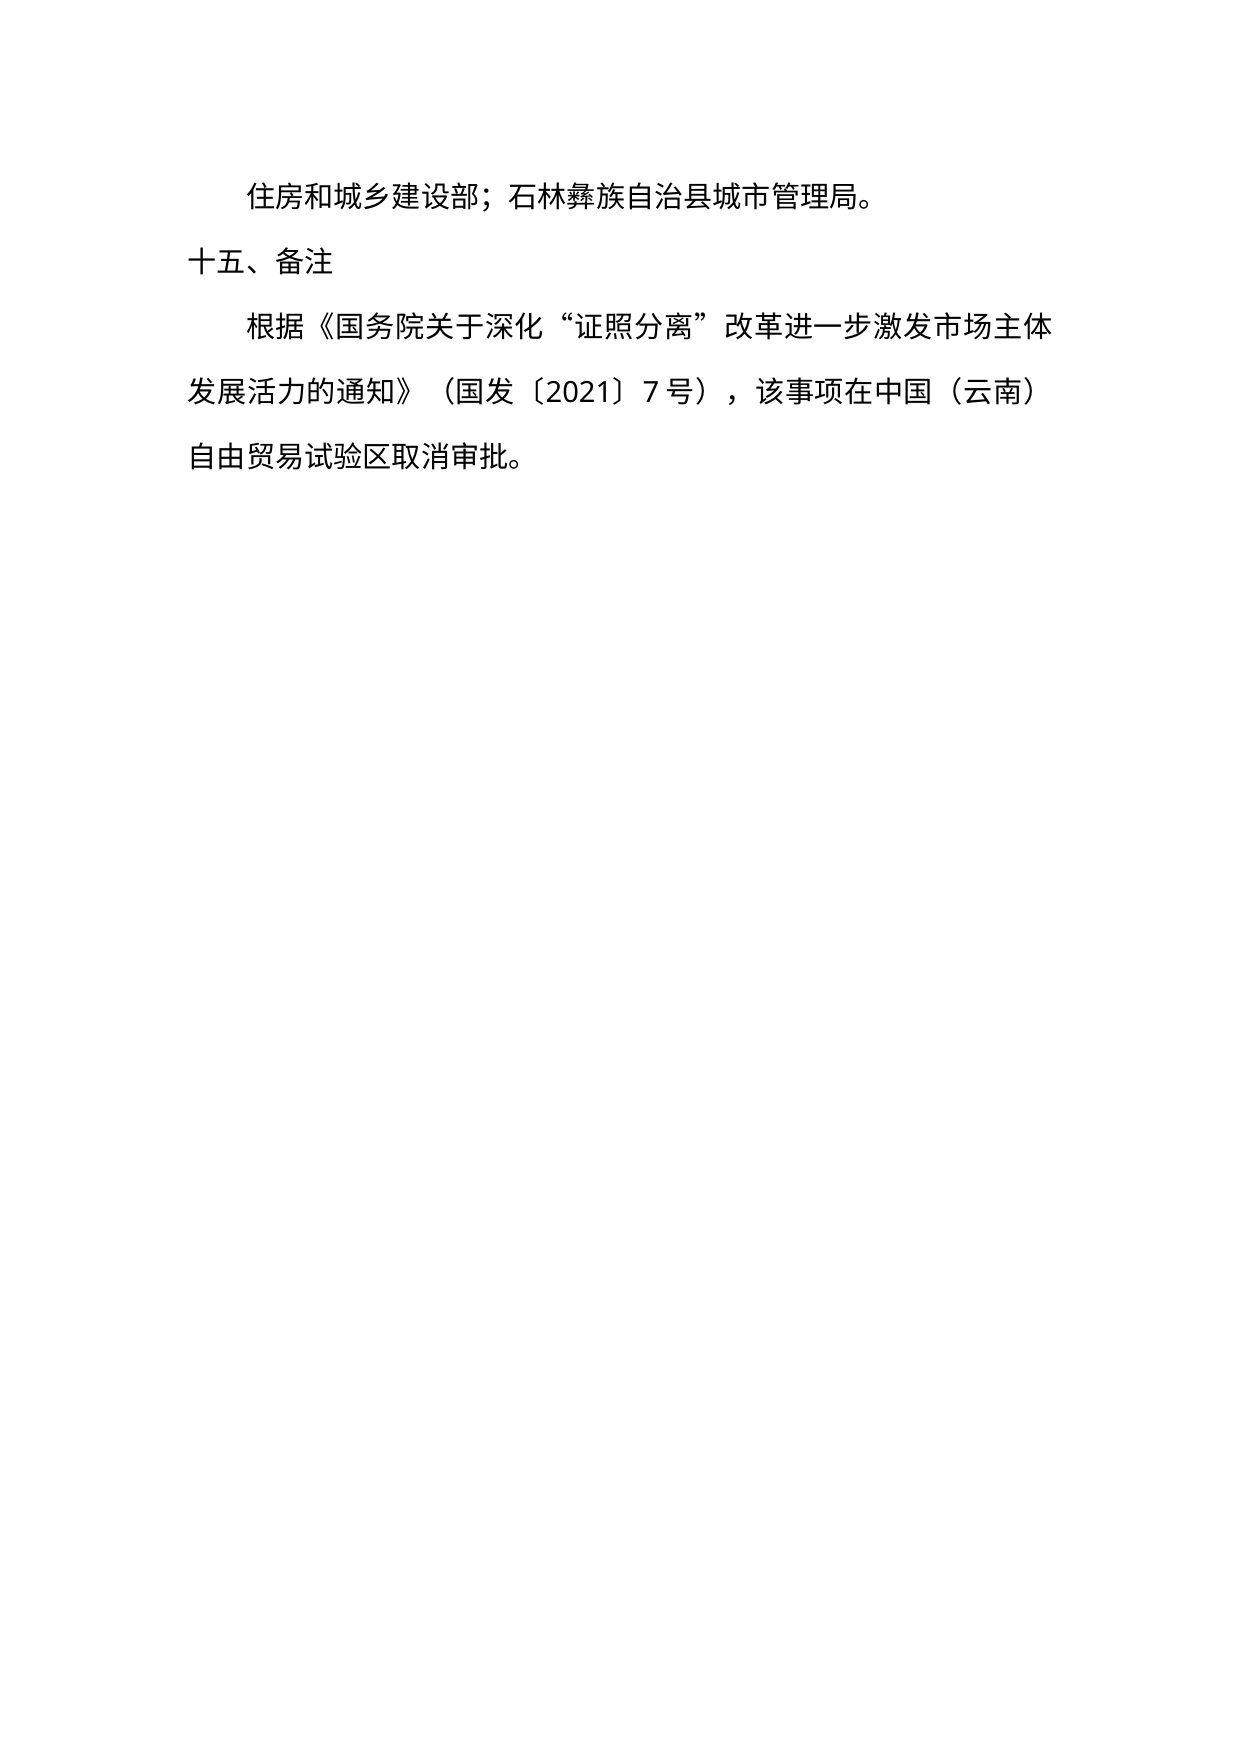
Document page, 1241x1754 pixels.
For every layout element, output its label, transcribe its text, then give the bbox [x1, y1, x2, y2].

text 住房和城乡建设部；石林彝族自治县城市管理局。 [187, 162, 1053, 227]
text 十五、备注 [187, 227, 1053, 292]
text 根据《国务院关于深化“证照分离”改革进一步激发市场主体发展活力的通知》（国发〔2021〕7号），该事项在中国（云南）自由贸易试验区取消审批。 [187, 292, 1053, 487]
